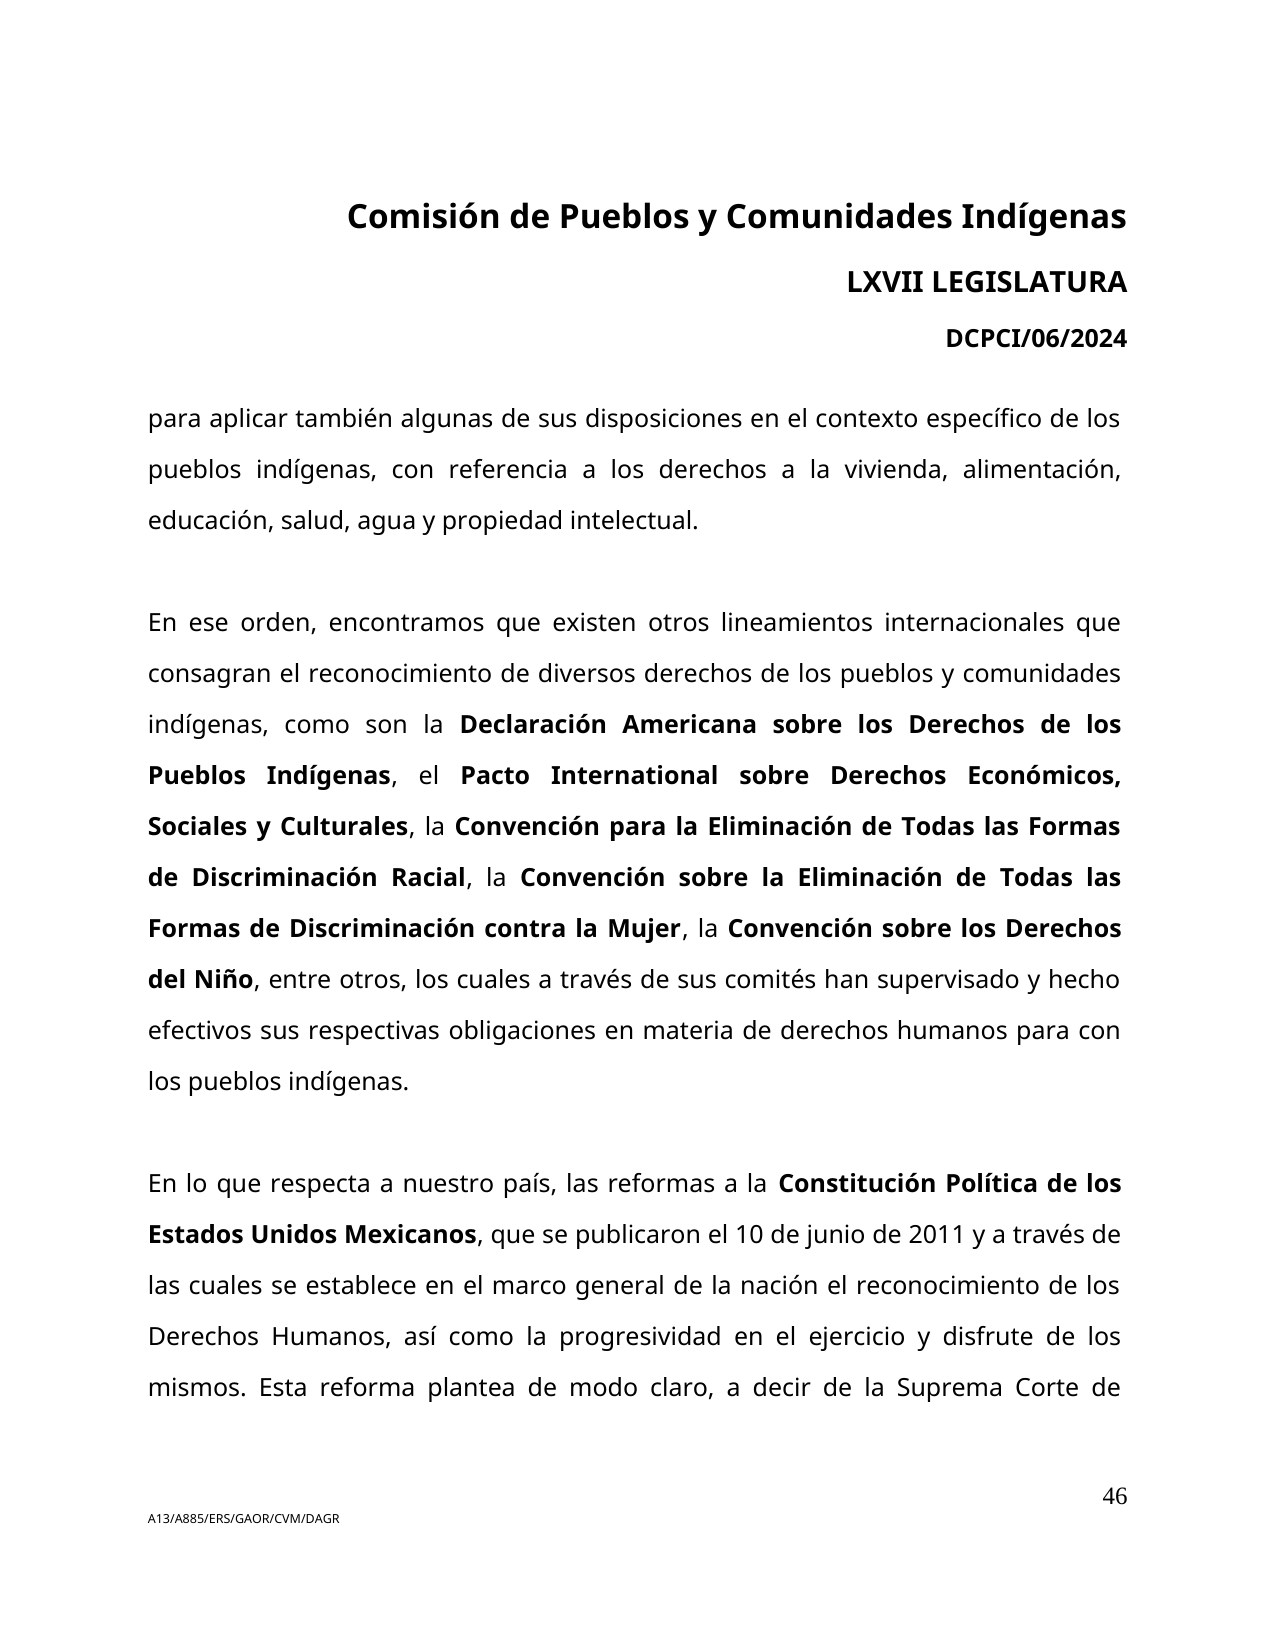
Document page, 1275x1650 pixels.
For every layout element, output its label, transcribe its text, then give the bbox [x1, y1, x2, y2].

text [148, 1166, 1122, 1404]
text En ese orden, encontramos que existen otros lineamientos internacionales que consagran el reconocimiento de diversos derechos de los pueblos y comunidades indígenas, como son la Declaración Americana sobre los Derechos de los Pueblos Indígenas, el Pacto International sobre Derechos Económicos, Sociales y Culturales, la Convención para la Eliminación de Todas las Formas de Discriminación Racial, la Convención sobre la Eliminación de Todas las Formas de Discriminación contra la Mujer, la Convención sobre los Derechos del Niño, entre otros, los cuales a través de sus comités han supervisado y hecho efectivos sus respectivas obligaciones en materia de derechos humanos para con los pueblos indígenas. [148, 604, 1122, 1098]
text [148, 400, 1122, 536]
